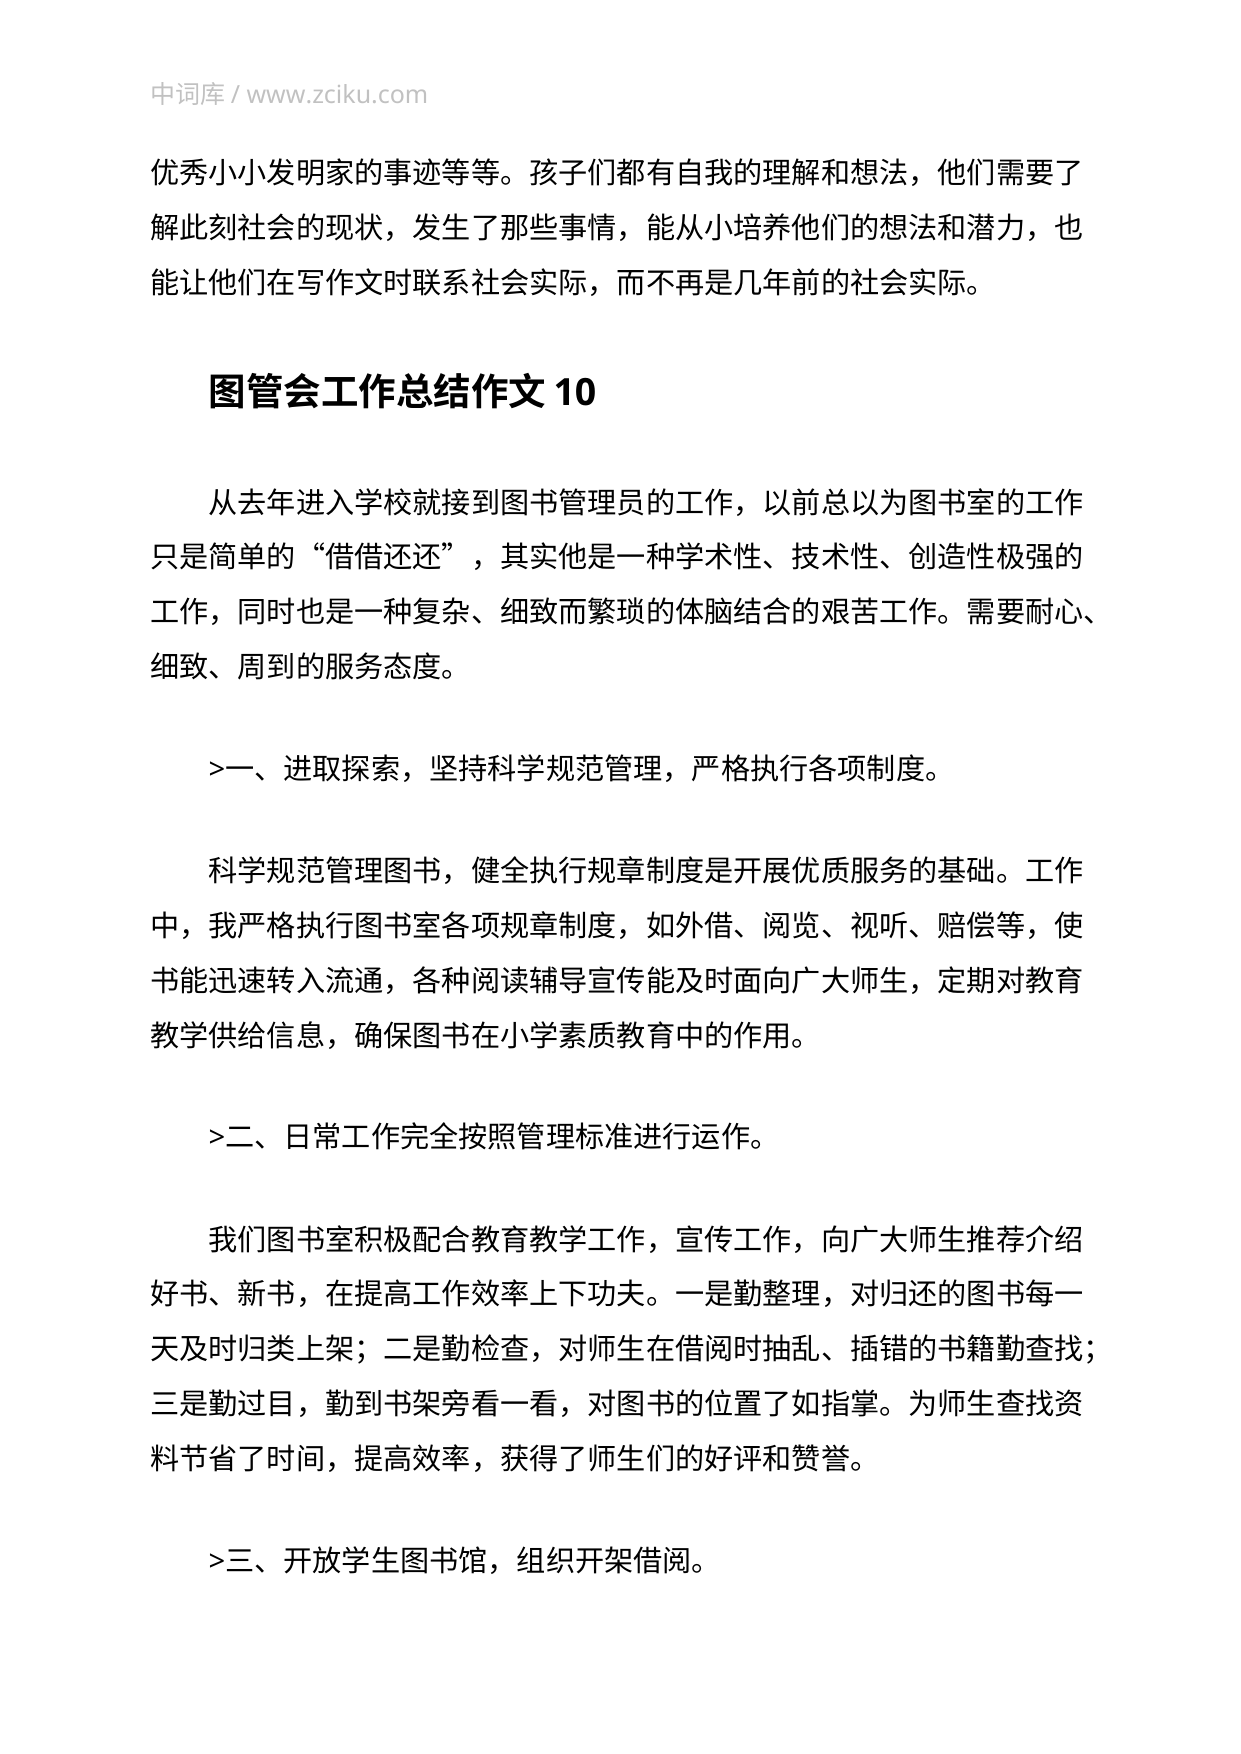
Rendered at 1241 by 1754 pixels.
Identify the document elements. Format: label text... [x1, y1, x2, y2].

text 我们图书室积极配合教育教学工作，宣传工作，向广大师生推荐介绍好书、新书，在提高工作效率上下功夫。一是勤整理，对归还的图书每一天及时归类上架；二是勤检查，对师生在借阅时抽乱、插错的书籍勤查找；三是勤过目，勤到书架旁看一看，对图书的位置了如指掌。为师生查找资料节省了时间，提高效率，获得了师生们的好评和赞誉。 [150, 1216, 1090, 1478]
text >一、进取探索，坚持科学规范管理，严格执行各项制度。 [150, 746, 1090, 788]
text 从去年进入学校就接到图书管理员的工作，以前总以为图书室的工作只是简单的“借借还还”，其实他是一种学术性、技术性、创造性极强的工作，同时也是一种复杂、细致而繁琐的体脑结合的艰苦工作。需要耐心、细致、周到的服务态度。 [150, 479, 1090, 686]
text >三、开放学生图书馆，组织开架借阅。 [150, 1537, 1090, 1580]
text 科学规范管理图书，健全执行规章制度是开展优质服务的基础。工作中，我严格执行图书室各项规章制度，如外借、阅览、视听、赔偿等，使书能迅速转入流通，各种阅读辅导宣传能及时面向广大师生，定期对教育教学供给信息，确保图书在小学素质教育中的作用。 [150, 848, 1090, 1054]
text >二、日常工作完全按照管理标准进行运作。 [150, 1114, 1090, 1156]
text 图管会工作总结作文10 [150, 362, 1090, 416]
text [150, 150, 1090, 302]
